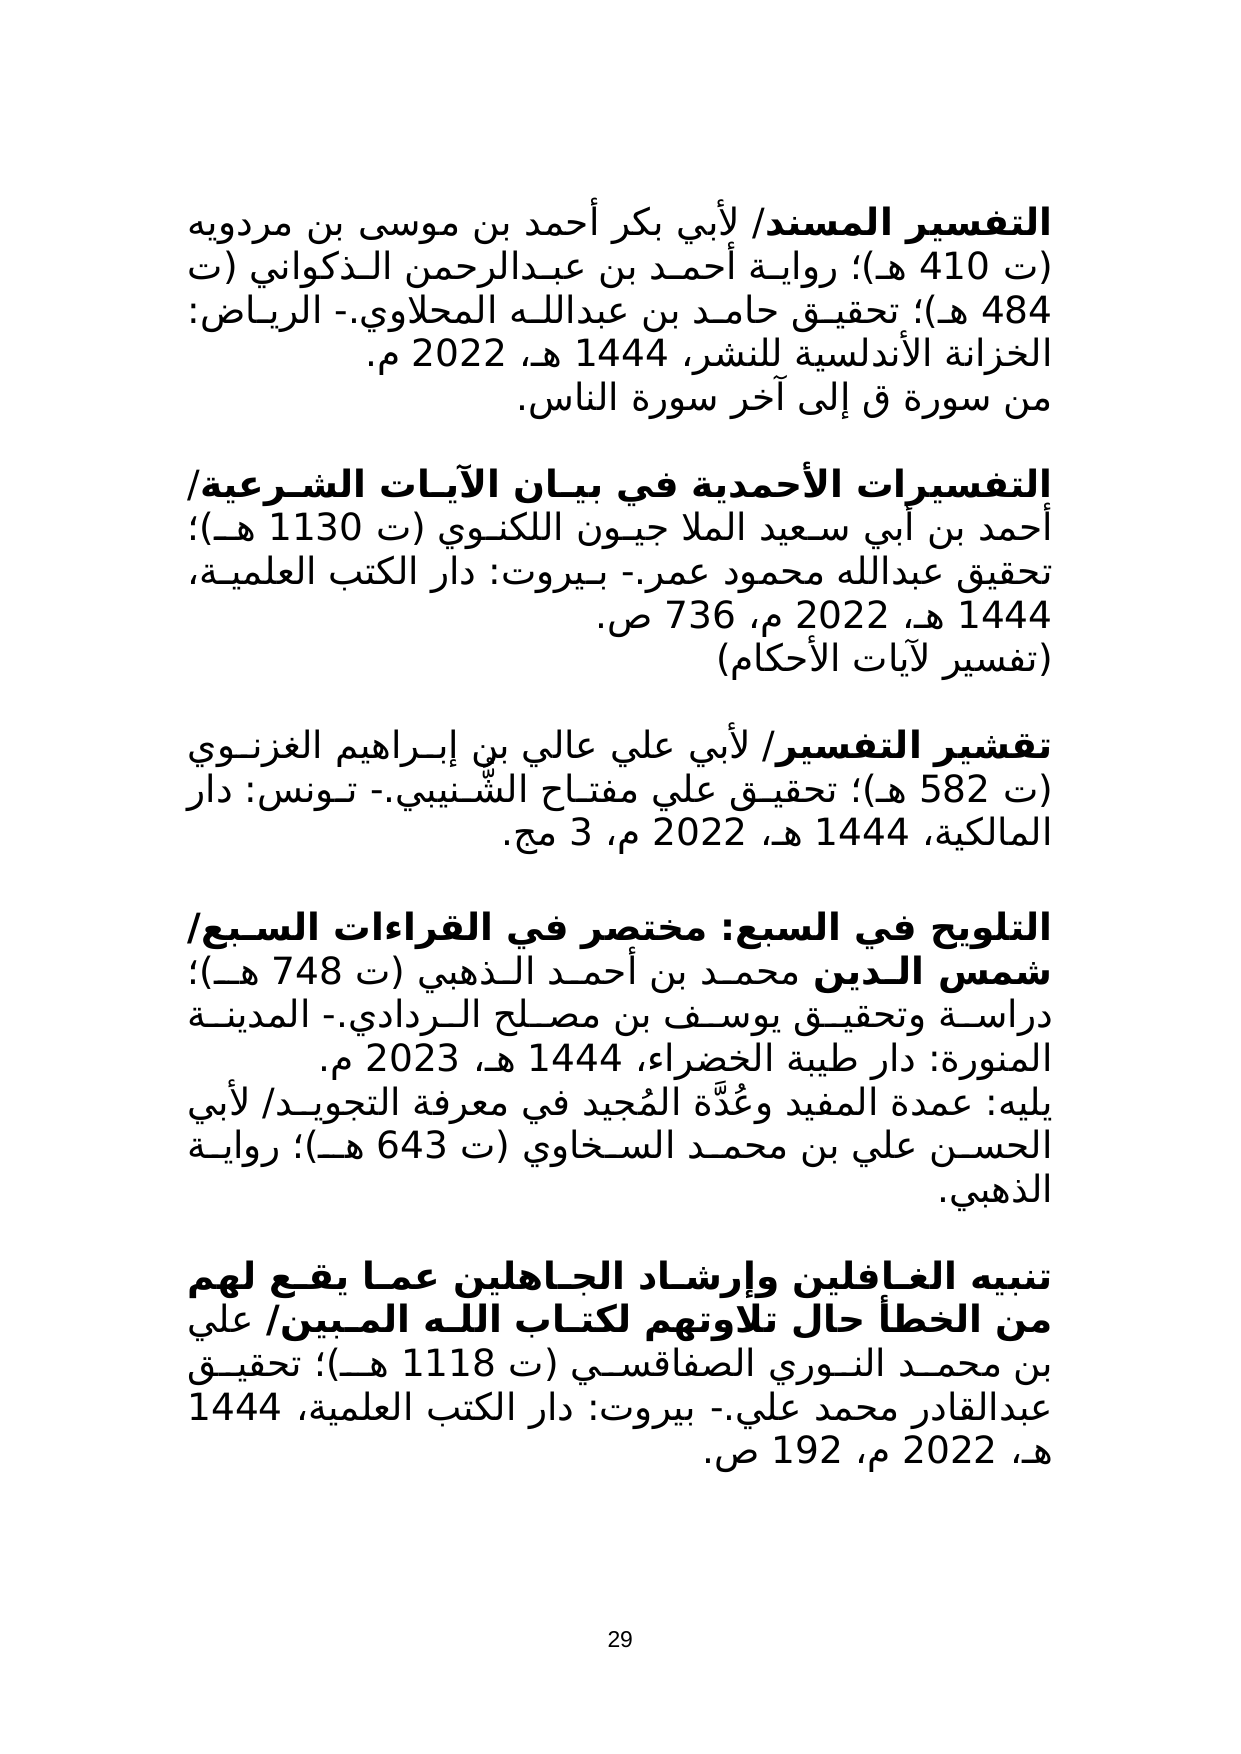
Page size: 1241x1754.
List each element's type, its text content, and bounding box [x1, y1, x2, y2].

text التفسير المسند/ لأبي بكر أحمد بن موسى بن مردويه (ت 410 هـ)؛ رواية أحمد بن عبدالرحمن الذكواني (ت 484 هـ)؛ تحقيق حامد بن عبدالله المحلاوي.- الرياض: الخزانة الأندلسية للنشر، 1444 هـ، 2022 م. [187, 201, 1053, 376]
text (تفسير لآيات الأحكام) [187, 637, 1053, 681]
text من سورة ق إلى آخر سورة الناس. [187, 376, 1053, 419]
text يليه: عمدة المفيد وعُدَّة المُجيد في معرفة التجويد/ لأبي الحسن علي بن محمد السخاوي (ت 643 هـ)؛ رواية الذهبي. [187, 1080, 1053, 1211]
text التفسيرات الأحمدية في بيان الآيات الشرعية/ أحمد بن أبي سعيد الملا جيون اللكنوي (ت 1130 هـ)؛ تحقيق عبدالله محمود عمر.- بيروت: دار الكتب العلمية، 1444 هـ، 2022 م، 736 ص. [187, 462, 1053, 637]
text تنبيه الغافلين وإرشاد الجاهلين عما يقع لهم من الخطأ حال تلاوتهم لكتاب الله المبين/ علي بن محمد النوري الصفاقسي (ت 1118 هـ)؛ تحقيق عبدالقادر محمد علي.- بيروت: دار الكتب العلمية، 1444 هـ، 2022 م، 192 ص. [187, 1254, 1053, 1473]
text تقشير التفسير/ لأبي علي عالي بن إبراهيم الغزنوي (ت 582 هـ)؛ تحقيق علي مفتاح الشُّنيبي.- تونس: دار المالكية، 1444 هـ، 2022 م، 3 مج. [187, 724, 1053, 855]
text التلويح في السبع: مختصر في القراءات السبع/ شمس الدين محمد بن أحمد الذهبي (ت 748 هـ)؛ دراسة وتحقيق يوسف بن مصلح الردادي.- المدينة المنورة: دار طيبة الخضراء، 1444 هـ، 2023 م. [187, 906, 1053, 1080]
